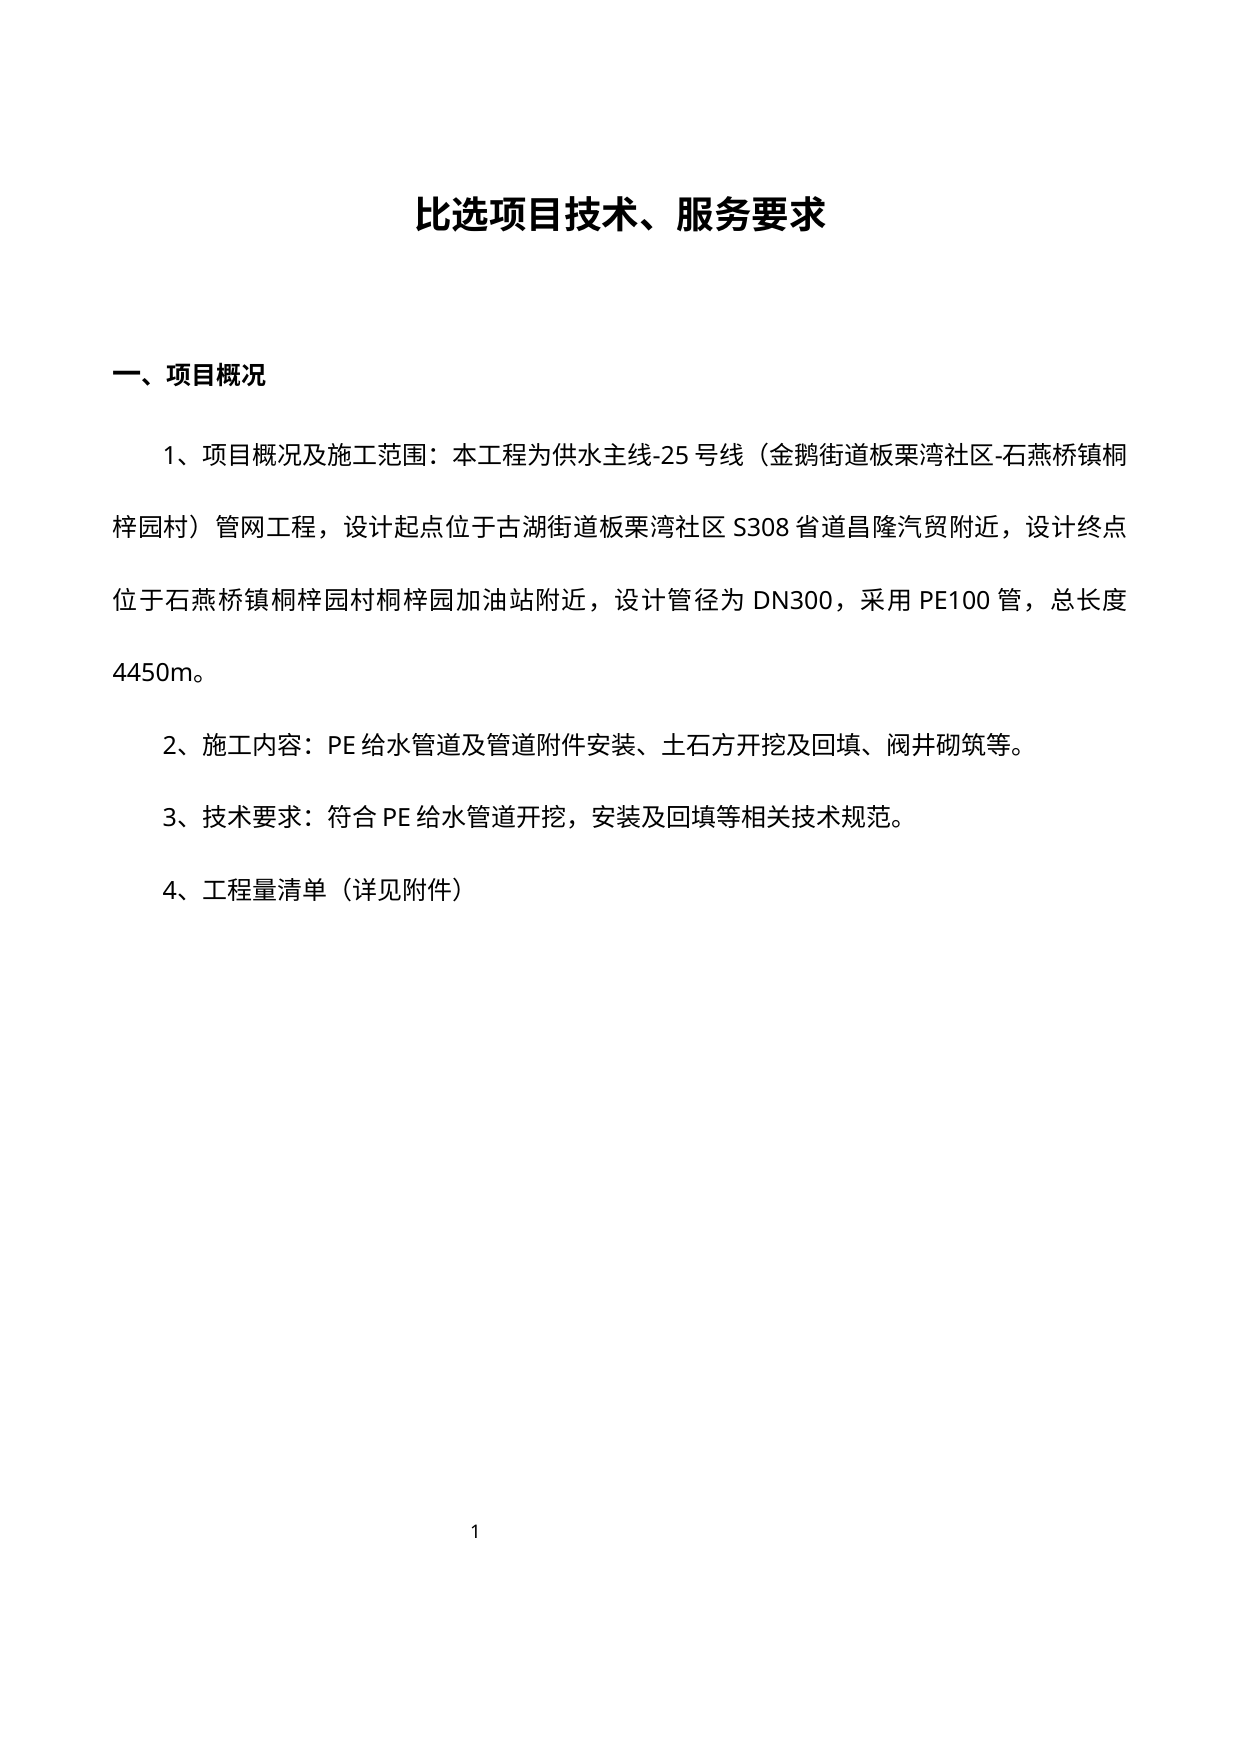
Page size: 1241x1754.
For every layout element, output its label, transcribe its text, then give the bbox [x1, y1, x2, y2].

list 2、施工内容：PE给水管道及管道附件安装、土石方开挖及回填、阀井砌筑等。 [112, 725, 1128, 761]
list 3、技术要求：符合PE给水管道开挖，安装及回填等相关技术规范。 [112, 798, 1128, 834]
list 4、工程量清单（详见附件） [112, 870, 1128, 906]
subtitle 比选项目技术、服务要求 [112, 185, 1128, 240]
text 一、项目概况 [112, 351, 1128, 393]
list 1、项目概况及施工范围：本工程为供水主线-25号线（金鹅街道板栗湾社区-石燕桥镇桐梓园村）管网工程，设计起点位于古湖街道板栗湾社区S308省道昌隆汽贸附近，设计终点位于石燕桥镇桐梓园村桐梓园加油站附近，设计管径为DN300，采用PE100管，总长度4450m。 [112, 435, 1128, 689]
